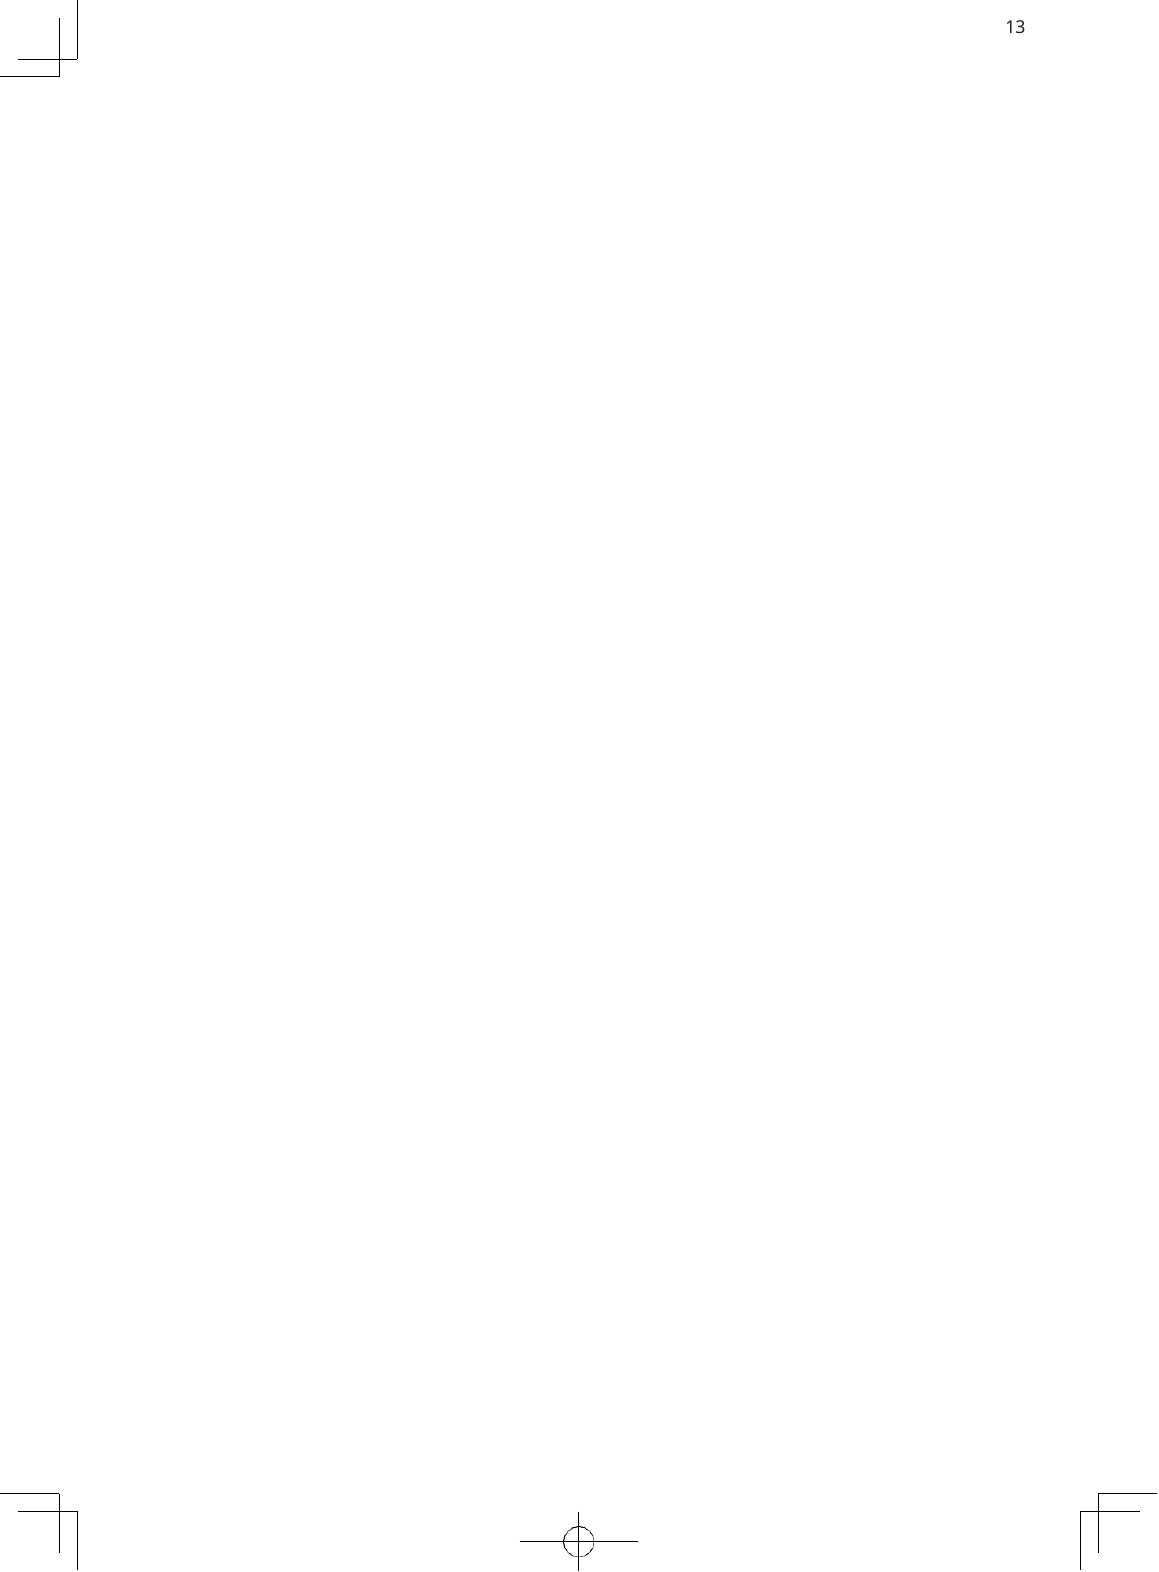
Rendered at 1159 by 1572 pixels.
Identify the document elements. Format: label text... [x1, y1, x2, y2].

picture [579, 1526, 594, 1541]
picture [563, 1542, 578, 1557]
text 13 [212, 14, 1025, 39]
picture [563, 1526, 578, 1541]
picture [579, 1542, 594, 1557]
